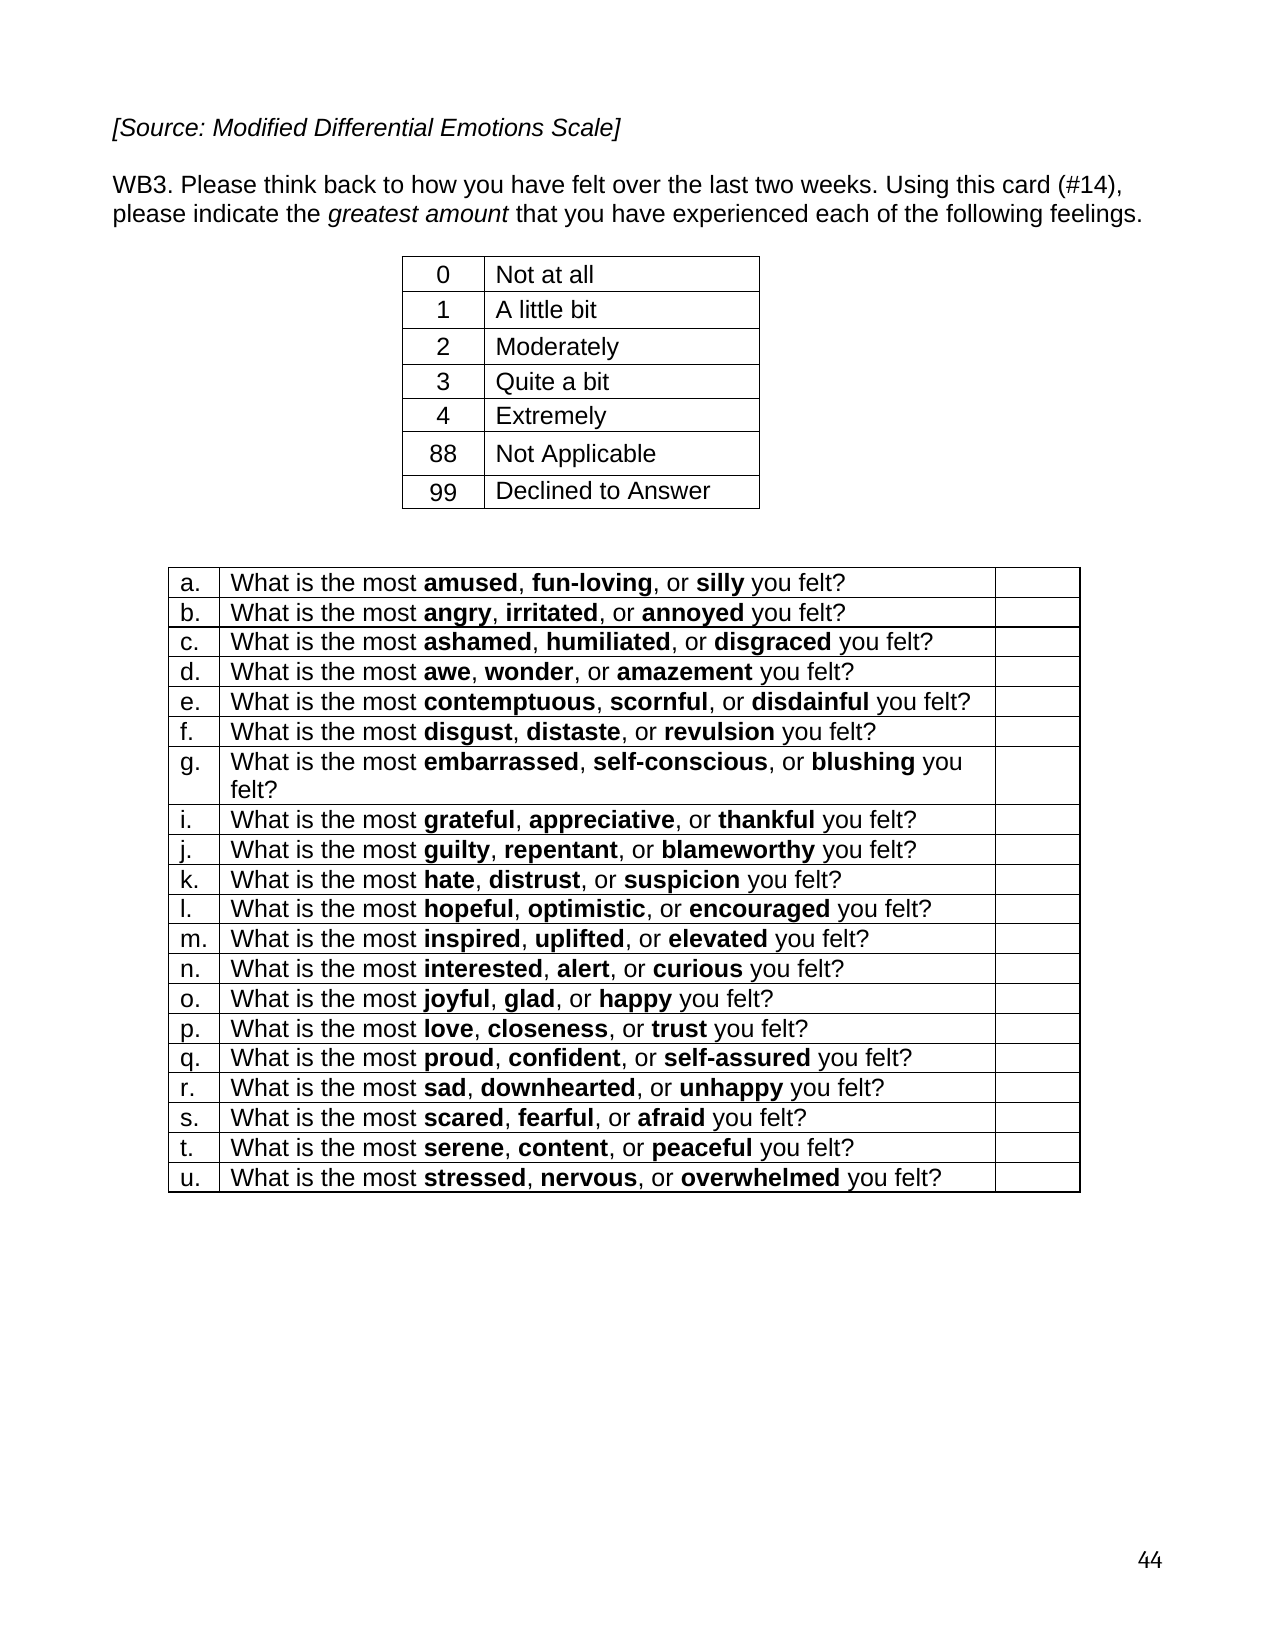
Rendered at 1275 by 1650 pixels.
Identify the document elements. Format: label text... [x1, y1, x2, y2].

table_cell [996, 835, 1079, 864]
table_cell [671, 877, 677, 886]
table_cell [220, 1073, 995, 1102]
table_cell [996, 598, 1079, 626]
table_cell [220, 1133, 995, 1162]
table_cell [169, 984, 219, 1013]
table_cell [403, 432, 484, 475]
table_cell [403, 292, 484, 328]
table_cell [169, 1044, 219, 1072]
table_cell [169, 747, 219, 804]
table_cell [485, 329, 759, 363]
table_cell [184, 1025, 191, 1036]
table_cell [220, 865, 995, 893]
text [Source: Modified Differential Emotions Scale] [112, 112, 1162, 141]
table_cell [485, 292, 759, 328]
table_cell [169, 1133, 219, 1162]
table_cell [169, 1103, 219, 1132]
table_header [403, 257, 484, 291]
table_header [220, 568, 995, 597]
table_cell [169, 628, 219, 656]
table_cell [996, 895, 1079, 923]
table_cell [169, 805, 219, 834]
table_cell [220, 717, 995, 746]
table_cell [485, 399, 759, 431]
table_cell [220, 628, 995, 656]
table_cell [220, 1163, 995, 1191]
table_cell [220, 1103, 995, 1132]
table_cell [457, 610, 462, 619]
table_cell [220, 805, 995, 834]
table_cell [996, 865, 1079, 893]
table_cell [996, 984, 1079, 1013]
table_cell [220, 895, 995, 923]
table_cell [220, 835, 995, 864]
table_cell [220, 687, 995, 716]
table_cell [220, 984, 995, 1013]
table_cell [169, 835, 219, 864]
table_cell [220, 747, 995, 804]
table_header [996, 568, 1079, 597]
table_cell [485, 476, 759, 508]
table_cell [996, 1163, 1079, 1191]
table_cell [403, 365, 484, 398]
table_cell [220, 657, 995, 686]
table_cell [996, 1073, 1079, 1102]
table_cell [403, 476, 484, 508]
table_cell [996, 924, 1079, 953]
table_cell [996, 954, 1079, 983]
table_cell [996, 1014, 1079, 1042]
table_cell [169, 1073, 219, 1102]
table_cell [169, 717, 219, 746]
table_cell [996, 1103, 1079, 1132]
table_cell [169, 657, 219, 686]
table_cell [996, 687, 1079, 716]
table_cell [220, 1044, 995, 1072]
text WB3. Please think back to how you have felt over the last two weeks. Using this card (#14), please indicate the greatest amount that you have experienced each of the following feelings. [112, 170, 1162, 227]
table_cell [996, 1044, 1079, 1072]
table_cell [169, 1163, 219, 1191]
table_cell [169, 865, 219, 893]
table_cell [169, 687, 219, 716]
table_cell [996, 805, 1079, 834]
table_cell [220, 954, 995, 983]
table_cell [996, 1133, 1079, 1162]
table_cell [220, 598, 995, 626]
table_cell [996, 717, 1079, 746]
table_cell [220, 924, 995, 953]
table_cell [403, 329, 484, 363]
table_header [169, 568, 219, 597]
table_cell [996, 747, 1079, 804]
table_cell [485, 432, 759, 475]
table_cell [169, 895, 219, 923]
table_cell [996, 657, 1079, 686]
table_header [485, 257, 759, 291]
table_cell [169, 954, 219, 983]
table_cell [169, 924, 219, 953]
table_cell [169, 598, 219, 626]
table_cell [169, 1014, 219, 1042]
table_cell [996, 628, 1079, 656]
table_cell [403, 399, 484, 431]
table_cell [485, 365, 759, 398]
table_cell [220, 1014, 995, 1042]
